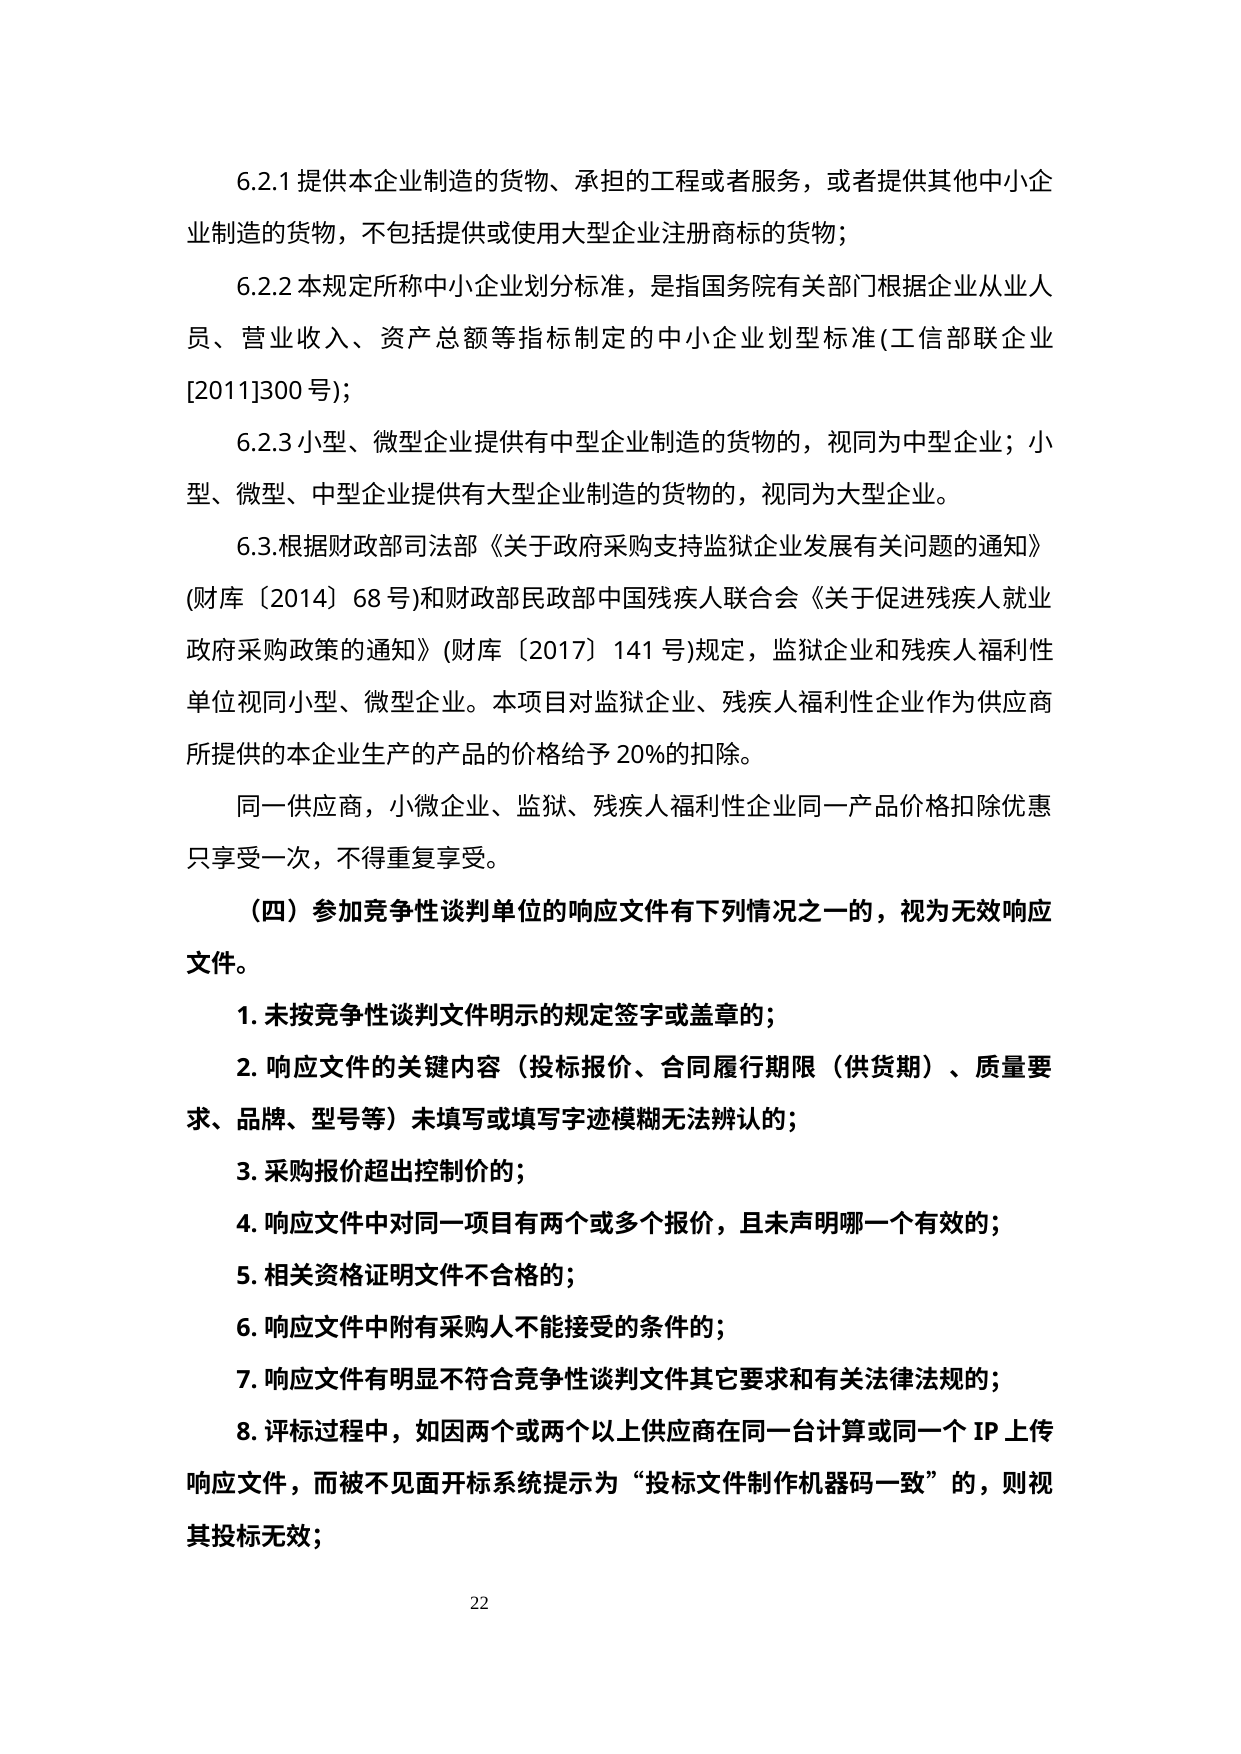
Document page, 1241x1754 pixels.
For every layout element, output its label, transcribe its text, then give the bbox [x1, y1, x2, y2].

text 7. 响应文件有明显不符合竞争性谈判文件其它要求和有关法律法规的； [186, 1347, 1054, 1399]
text 同一供应商，小微企业、监狱、残疾人福利性企业同一产品价格扣除优惠只享受一次，不得重复享受。 [186, 774, 1054, 878]
text 6.2.1提供本企业制造的货物、承担的工程或者服务，或者提供其他中小企业制造的货物，不包括提供或使用大型企业注册商标的货物； [186, 149, 1054, 253]
text 6.2.2本规定所称中小企业划分标准，是指国务院有关部门根据企业从业人员、营业收入、资产总额等指标制定的中小企业划型标准(工信部联企业[2011]300号)； [186, 253, 1054, 409]
text 2. 响应文件的关键内容（投标报价、合同履行期限（供货期）、质量要求、品牌、型号等）未填写或填写字迹模糊无法辨认的； [186, 1034, 1054, 1139]
text 1. 未按竞争性谈判文件明示的规定签字或盖章的； [186, 982, 1054, 1034]
text 3. 采购报价超出控制价的； [186, 1139, 1054, 1191]
text （四）参加竞争性谈判单位的响应文件有下列情况之一的，视为无效响应文件。 [186, 878, 1054, 982]
text 6. 响应文件中附有采购人不能接受的条件的； [186, 1295, 1054, 1347]
text 8. 评标过程中，如因两个或两个以上供应商在同一台计算或同一个IP上传响应文件，而被不见面开标系统提示为“投标文件制作机器码一致”的，则视其投标无效； [186, 1399, 1054, 1555]
text 4. 响应文件中对同一项目有两个或多个报价，且未声明哪一个有效的； [186, 1191, 1054, 1243]
text 6.2.3小型、微型企业提供有中型企业制造的货物的，视同为中型企业；小型、微型、中型企业提供有大型企业制造的货物的，视同为大型企业。 [186, 409, 1054, 514]
text 5. 相关资格证明文件不合格的； [186, 1243, 1054, 1295]
text 6.3.根据财政部司法部《关于政府采购支持监狱企业发展有关问题的通知》 (财库〔2014〕68号)和财政部民政部中国残疾人联合会《关于促进残疾人就业政府采购政策的通知》(财库〔2017〕141号)规定，监狱企业和残疾人福利性单位视同小型、微型企业。本项目对监狱企业、残疾人福利性企业作为供应商所提供的本企业生产的产品的价格给予20%的扣除。 [186, 514, 1054, 774]
